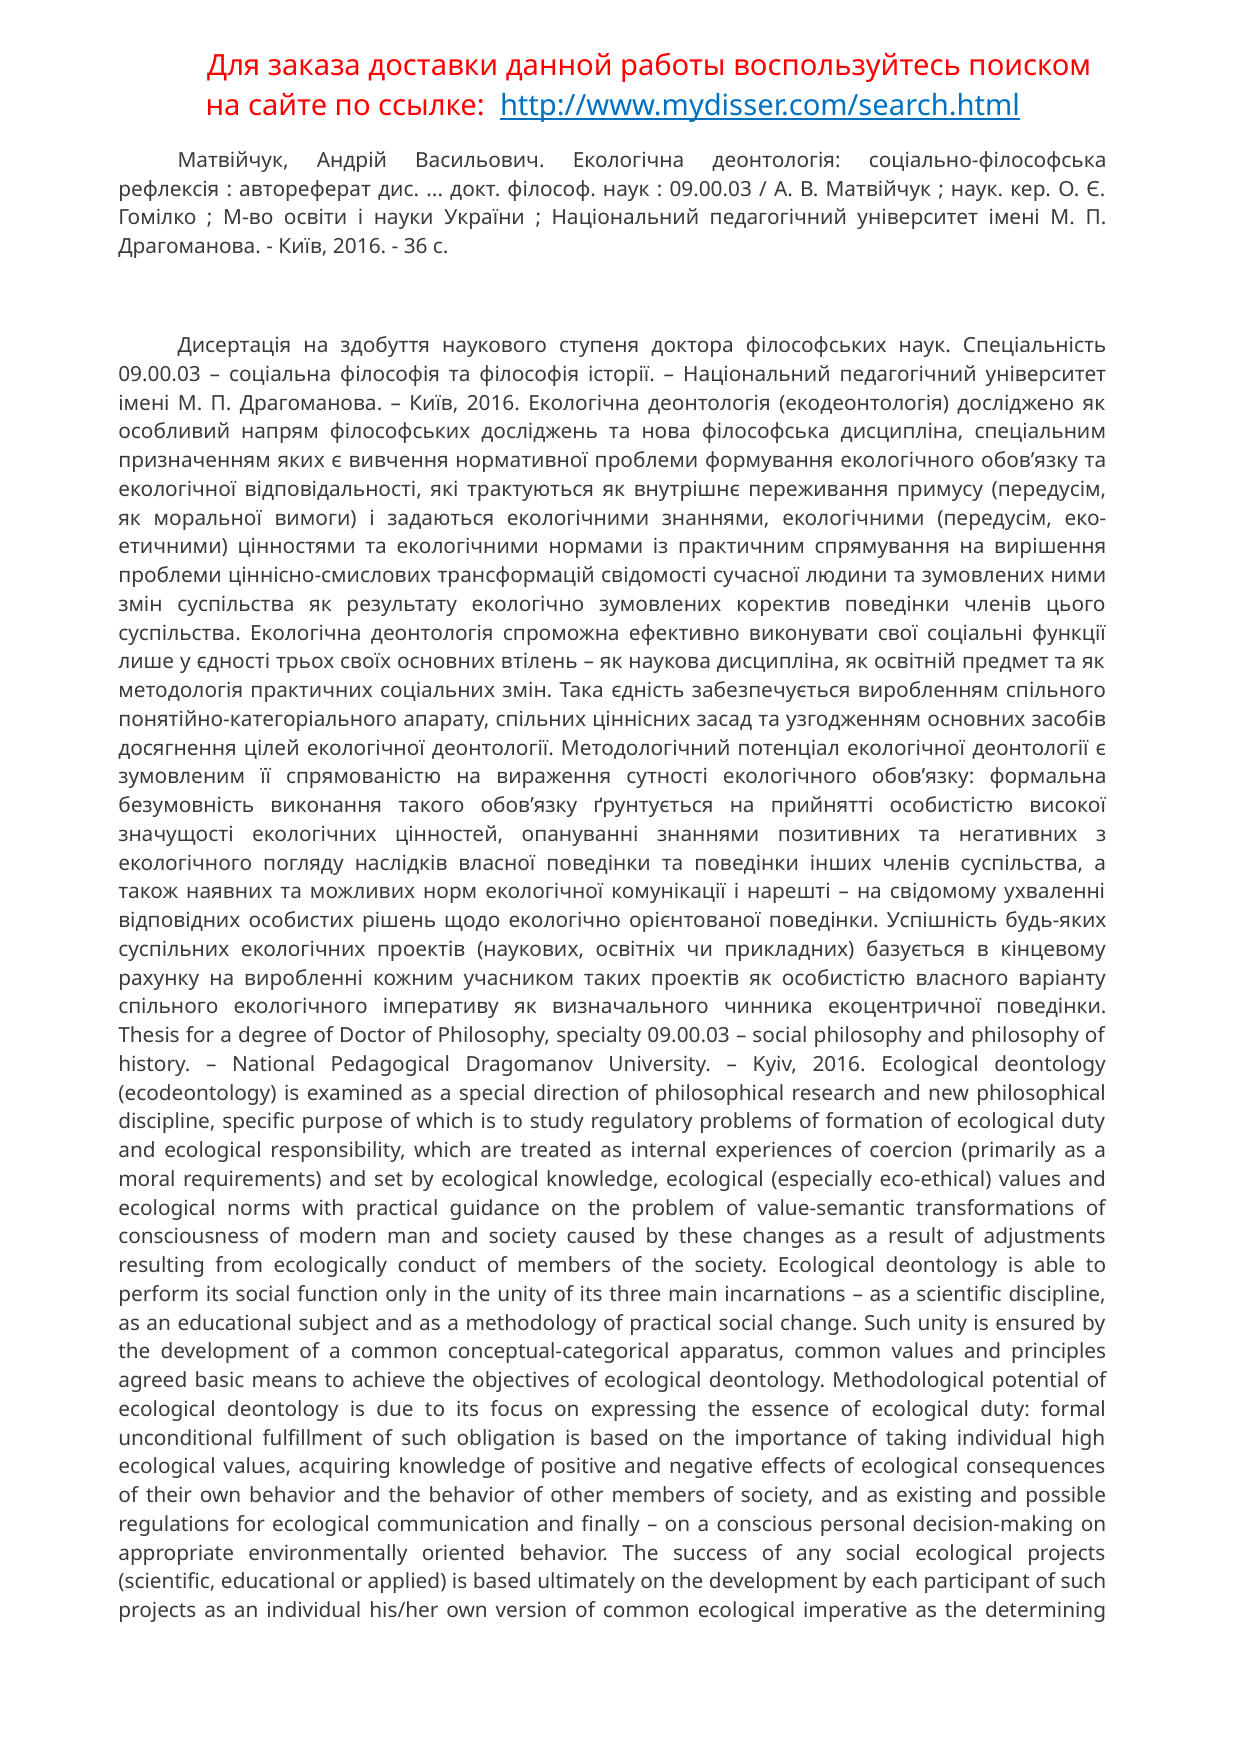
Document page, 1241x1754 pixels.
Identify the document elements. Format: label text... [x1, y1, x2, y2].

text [118, 330, 1107, 1624]
text Матвійчук, Андрій Васильович. Екологічна деонтологія: соціально-філософська рефлексія : автореферат дис. ... докт. філософ. наук : 09.00.03 / А. В. Матвійчук ; наук. кер. О. Є. Гомілко ; М-во освіти і науки України ; Національний педагогічний університет імені М. П. Драгоманова. - Київ, 2016. - 36 с. [118, 144, 1107, 259]
